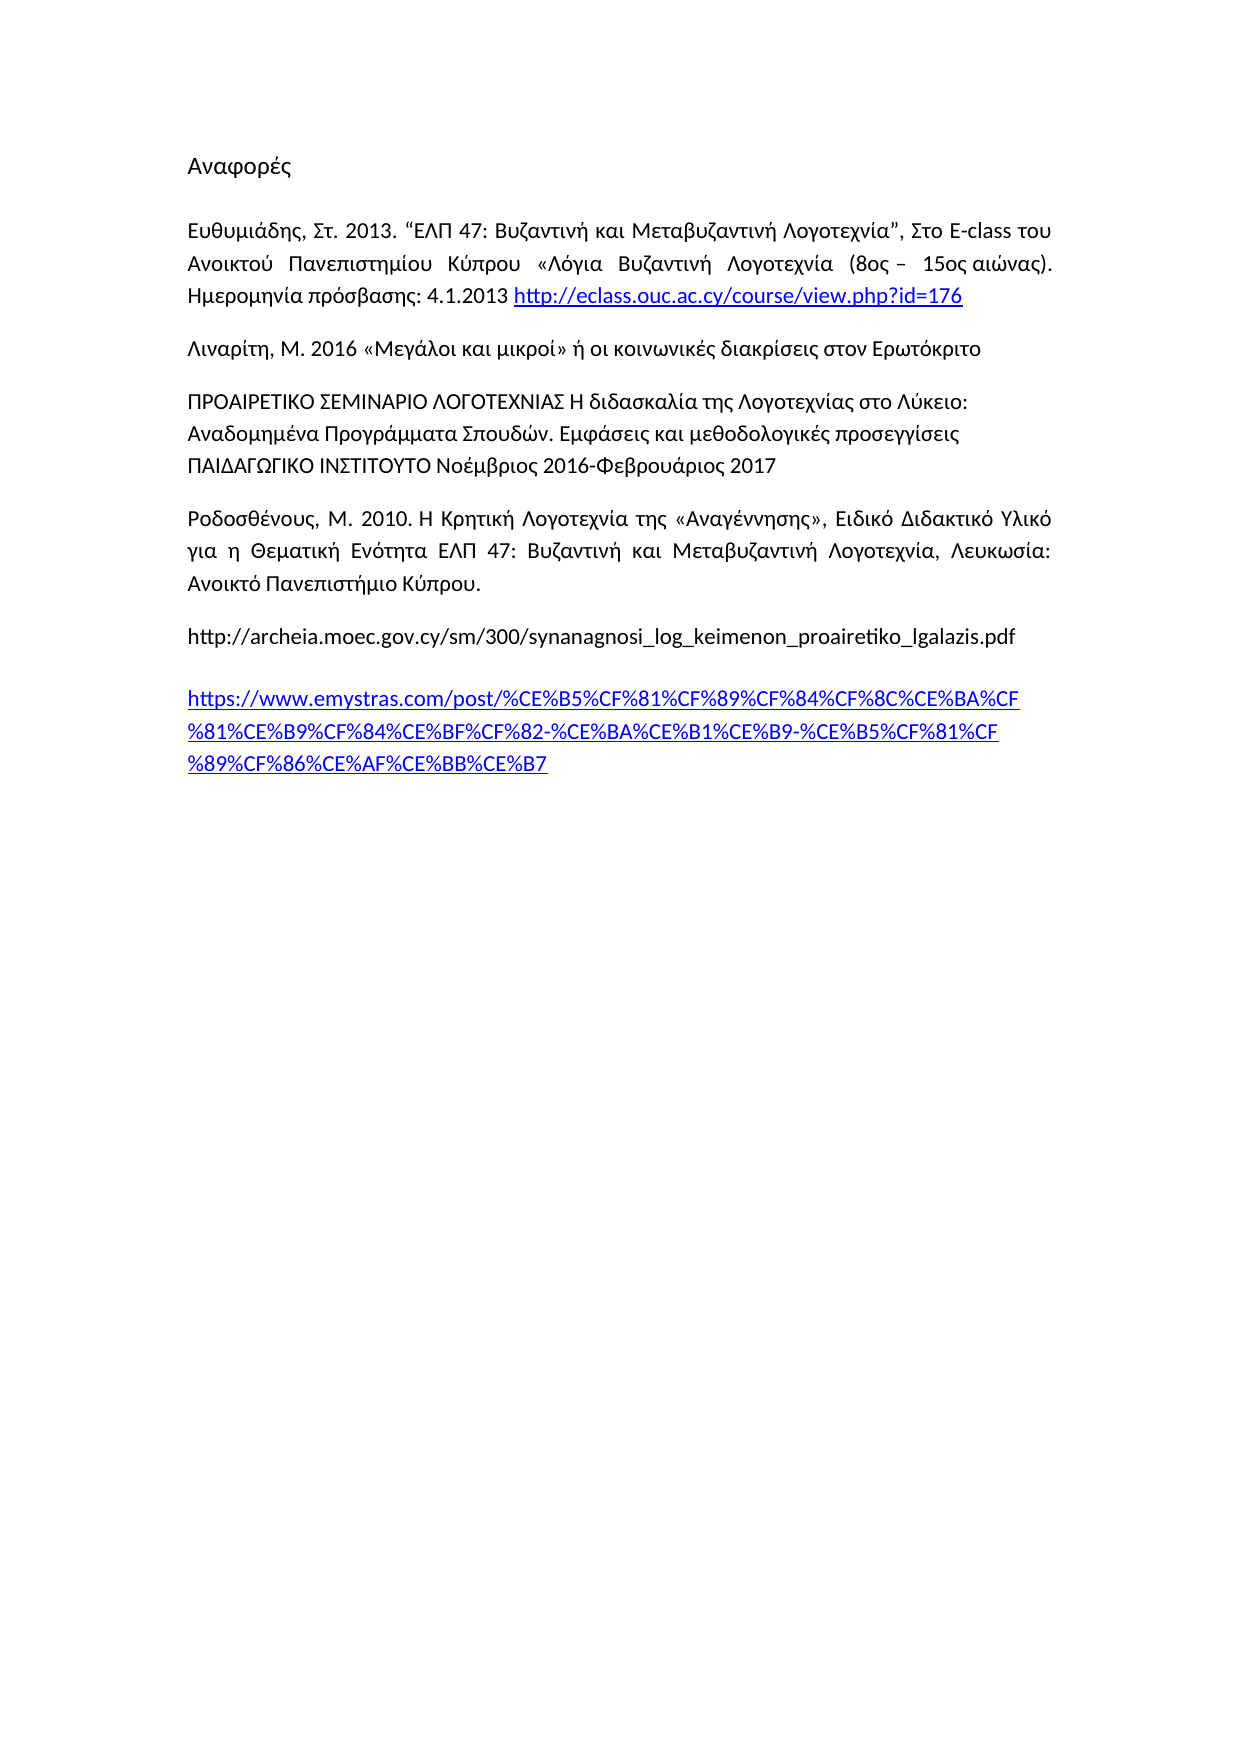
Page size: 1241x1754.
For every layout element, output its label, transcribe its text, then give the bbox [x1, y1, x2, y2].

text Αναφορές [187, 150, 1053, 181]
text http://archeia.moec.gov.cy/sm/300/synanagnosi_log_keimenon_proairetiko_lgalazis.pdf [187, 622, 1053, 650]
text ΠΡΟΑΙΡΕΤΙΚΟ ΣΕΜΙΝΑΡΙΟ ΛΟΓΟΤΕΧΝΙΑΣ Η διδασκαλία της Λογοτεχνίας στο Λύκειο: Αναδομημένα Προγράμματα Σπουδών. Εμφάσεις και μεθοδολογικές προσεγγίσεις ΠΑΙΔΑΓΩΓΙΚΟ ΙΝΣΤΙΤΟΥΤΟ Νοέμβριος 2016-Φεβρουάριος 2017 [187, 387, 1053, 479]
text Λιναρίτη, Μ. 2016 «Μεγάλοι και μικροί» ή οι κοινωνικές διακρίσεις στον Ερωτόκριτο [187, 334, 1053, 362]
text Ροδοσθένους, Μ. 2010. Η Κρητική Λογοτεχνία της «Αναγέννησης», Ειδικό Διδακτικό Υλικό για η Θεματική Ενότητα ΕΛΠ 47: Βυζαντινή και Μεταβυζαντινή Λογοτεχνία, Λευκωσία: Ανοικτό Πανεπιστήμιο Κύπρου. [187, 504, 1053, 597]
text https://www.emystras.com/post/%CE%B5%CF%81%CF%89%CF%84%CF%8C%CE%BA%CF%81%CE%B9%CF%84%CE%BF%CF%82-%CE%BA%CE%B1%CE%B9-%CE%B5%CF%81%CF%89%CF%86%CE%AF%CE%BB%CE%B7 [187, 684, 1053, 777]
text Ευθυμιάδης, Στ. 2013. “ΕΛΠ 47: Βυζαντινή και Μεταβυζαντινή Λογοτεχνία”, Στο E-class του Ανοικτού Πανεπιστημίου Κύπρου «Λόγια Βυζαντινή Λογοτεχνία (8ος – 15ος αιώνας). Ημερομηνία πρόσβασης: 4.1.2013 http://eclass.ouc.ac.cy/course/view.php?id=176 [187, 217, 1053, 309]
